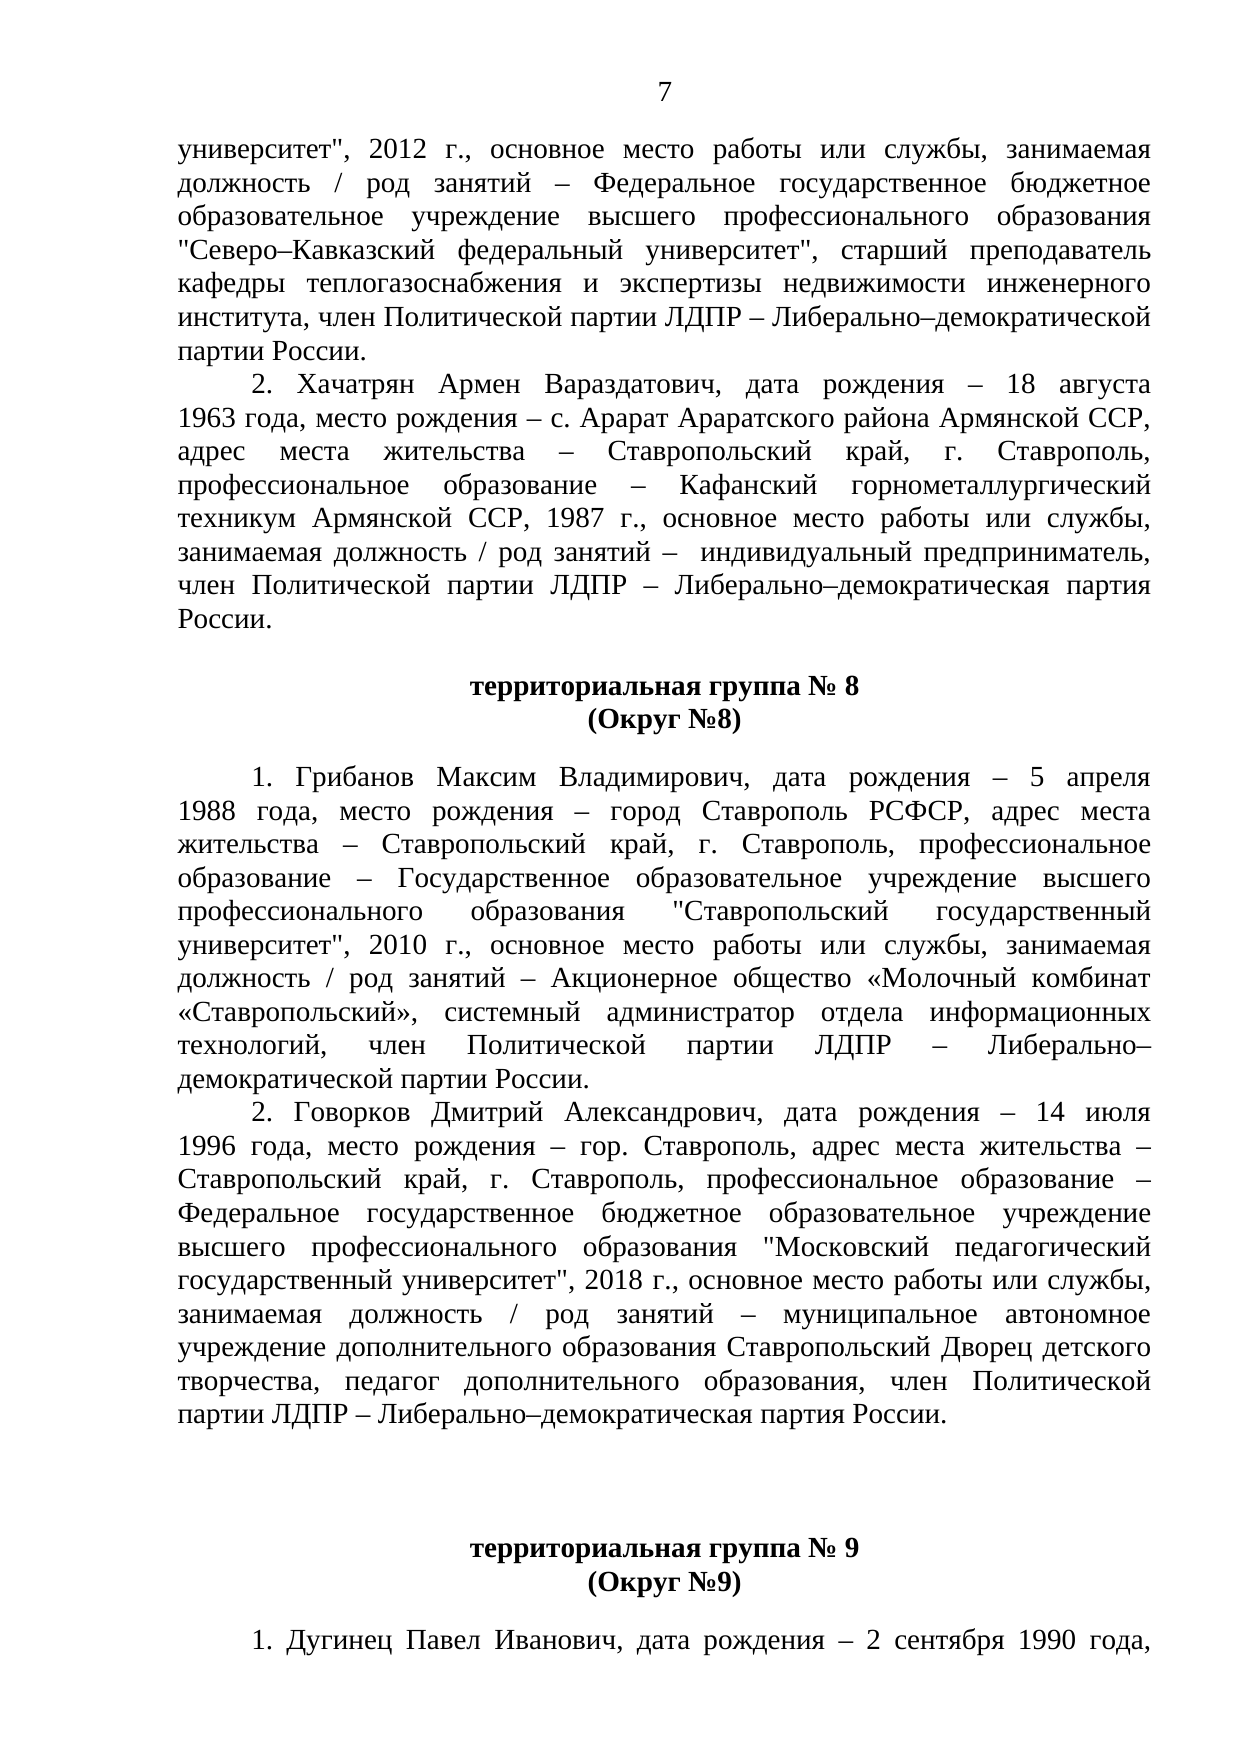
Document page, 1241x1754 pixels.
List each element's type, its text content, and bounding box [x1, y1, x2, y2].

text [177, 1622, 1152, 1655]
text территориальная группа № 8 (Округ №8) [177, 668, 1152, 759]
text территориальная группа № 9 (Округ №9) [177, 1531, 1152, 1622]
text 2. Говорков Дмитрий Александрович, дата рождения – 14 июля 1996 года, место рождения – гор. Ставрополь, адрес места жительства – Ставропольский край, г. Ставрополь, профессиональное образование – Федеральное государственное бюджетное образовательное учреждение высшего профессионального образования "Московский педагогический государственный университет", 2018 г., основное место работы или службы, занимаемая должность / род занятий – муниципальное автономное учреждение дополнительного образования Ставропольский Дворец детского творчества, педагог дополнительного образования, член Политической партии ЛДПР – Либерально–демократическая партия России. [177, 1094, 1152, 1430]
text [177, 131, 1152, 366]
text 2. Хачатрян Армен Вараздатович, дата рождения – 18 августа 1963 года, место рождения – с. Арарат Араратского района Армянской ССР, адрес места жительства – Ставропольский край, г. Ставрополь, профессиональное образование – Кафанский горнометаллургический техникум Армянской ССР, 1987 г., основное место работы или службы, занимаемая должность / род занятий – индивидуальный предприниматель, член Политической партии ЛДПР – Либерально–демократическая партия России. [177, 366, 1152, 634]
text 1. Грибанов Максим Владимирович, дата рождения – 5 апреля 1988 года, место рождения – город Ставрополь РСФСР, адрес места жительства – Ставропольский край, г. Ставрополь, профессиональное образование – Государственное образовательное учреждение высшего профессионального образования "Ставропольский государственный университет", 2010 г., основное место работы или службы, занимаемая должность / род занятий – Акционерное общество «Молочный комбинат «Ставропольский», системный администратор отдела информационных технологий, член Политической партии ЛДПР – Либерально–демократической партии России. [177, 759, 1152, 1094]
